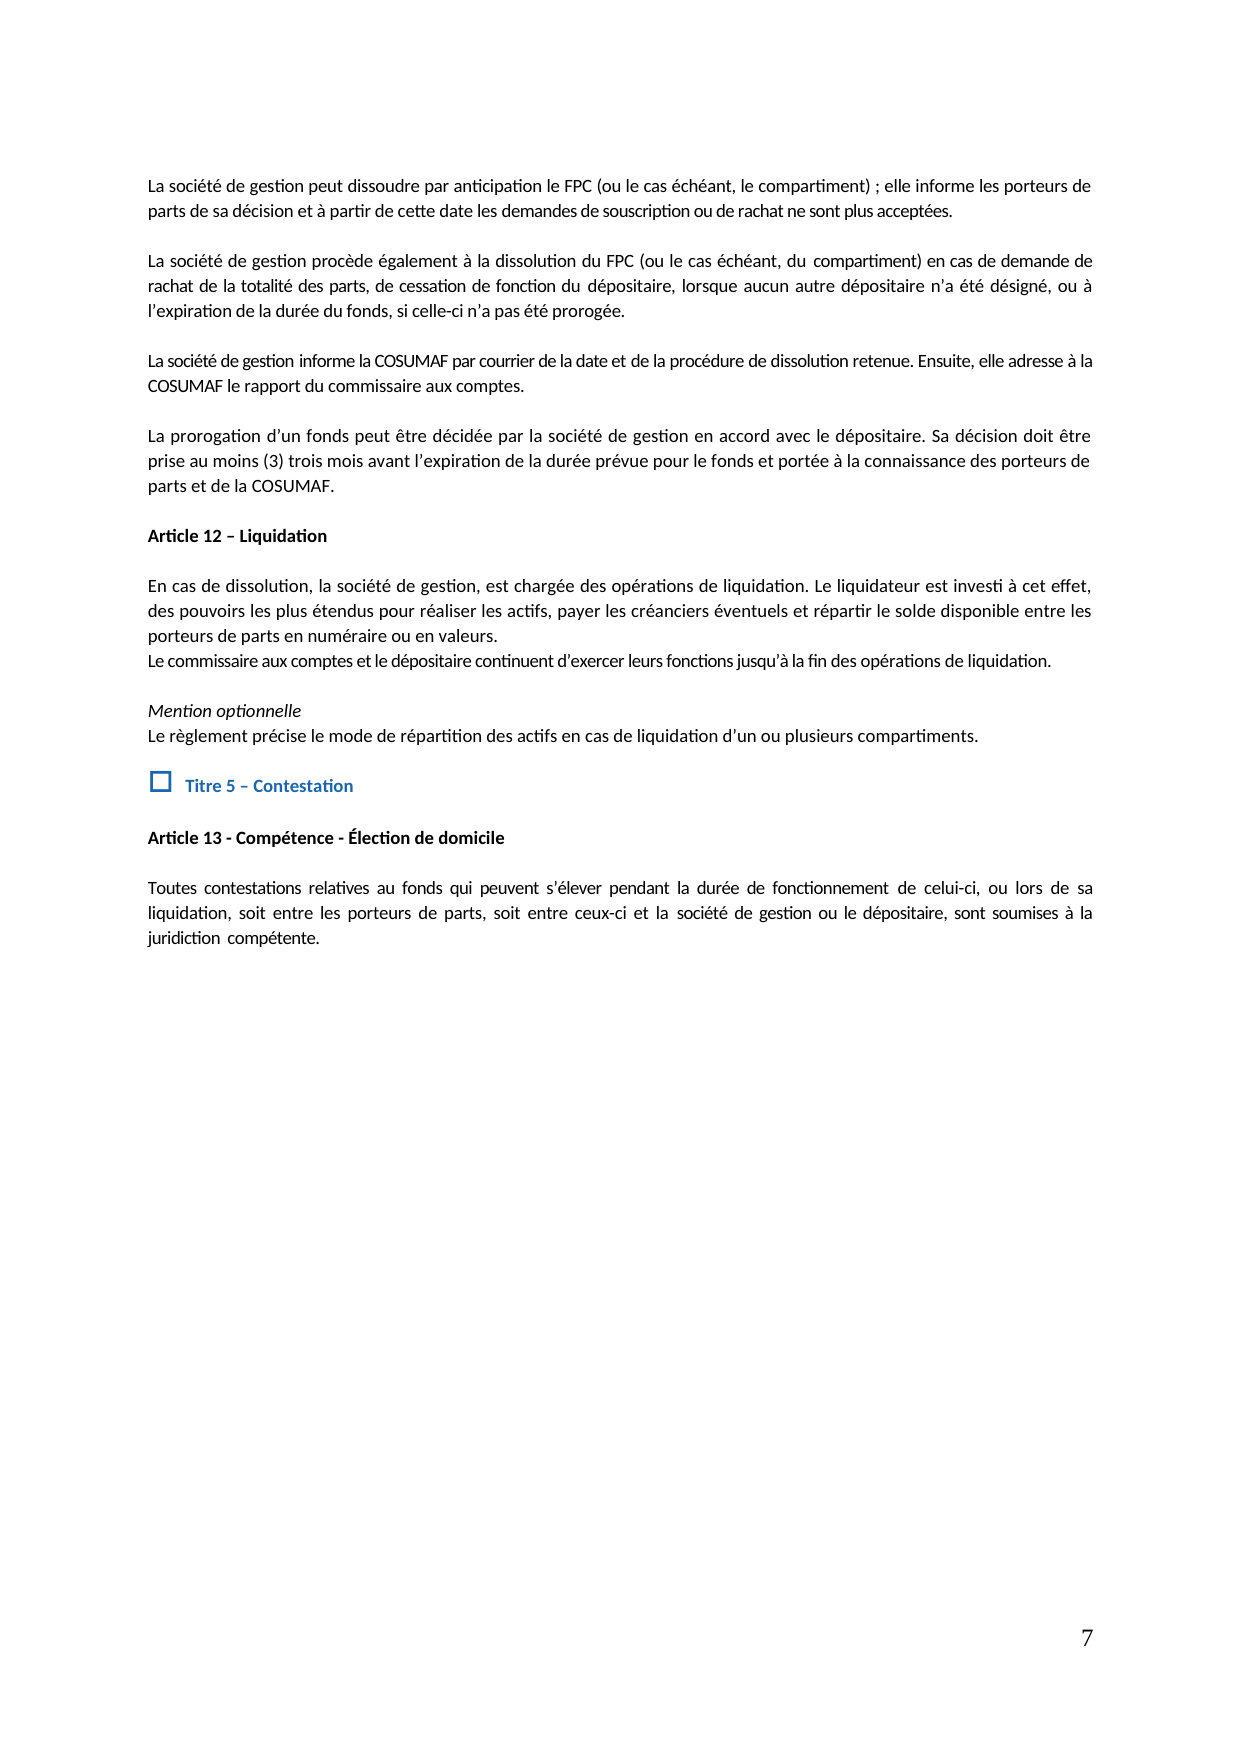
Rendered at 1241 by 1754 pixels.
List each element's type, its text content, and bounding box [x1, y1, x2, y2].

text La société de gestion informe la COSUMAF par courrier de la date et de la procédure de dissolution retenue. Ensuite, elle adresse à la COSUMAF le rapport du commissaire aux comptes. [148, 348, 1093, 398]
text Article 13 - Compétence - Élection de domicile [148, 824, 1093, 849]
text Article 12 – Liquidation [148, 523, 1093, 548]
text Le commissaire aux comptes et le dépositaire continuent d’exercer leurs fonctions jusqu’à la fin des opérations de liquidation. [148, 648, 1093, 673]
text En cas de dissolution, la société de gestion, est chargée des opérations de liquidation. Le liquidateur est investi à cet effet, des pouvoirs les plus étendus pour réaliser les actifs, payer les créanciers éventuels et répartir le solde disponible entre les porteurs de parts en numéraire ou en valeurs. [148, 573, 1093, 648]
list Titre 5 – Contestation [148, 773, 1093, 799]
text Le règlement précise le mode de répartition des actifs en cas de liquidation d’un ou plusieurs compartiments. [148, 723, 1093, 748]
text Toutes contestations relatives au fonds qui peuvent s’élever pendant la durée de fonctionnement de celui-ci, ou lors de sa liquidation, soit entre les porteurs de parts, soit entre ceux-ci et la société de gestion ou le dépositaire, sont soumises à la juridiction compétente. [148, 874, 1093, 949]
text La société de gestion peut dissoudre par anticipation le FPC (ou le cas échéant, le compartiment) ; elle informe les porteurs de parts de sa décision et à partir de cette date les demandes de souscription ou de rachat ne sont plus acceptées. [148, 173, 1093, 223]
text La société de gestion procède également à la dissolution du FPC (ou le cas échéant, du compartiment) en cas de demande de rachat de la totalité des parts, de cessation de fonction du dépositaire, lorsque aucun autre dépositaire n’a été désigné, ou à l’expiration de la durée du fonds, si celle-ci n’a pas été prorogée. [148, 248, 1093, 323]
text La prorogation d’un fonds peut être décidée par la société de gestion en accord avec le dépositaire. Sa décision doit être prise au moins (3) trois mois avant l’expiration de la durée prévue pour le fonds et portée à la connaissance des porteurs de parts et de la COSUMAF. [148, 423, 1093, 498]
text Mention optionnelle [148, 698, 1093, 723]
